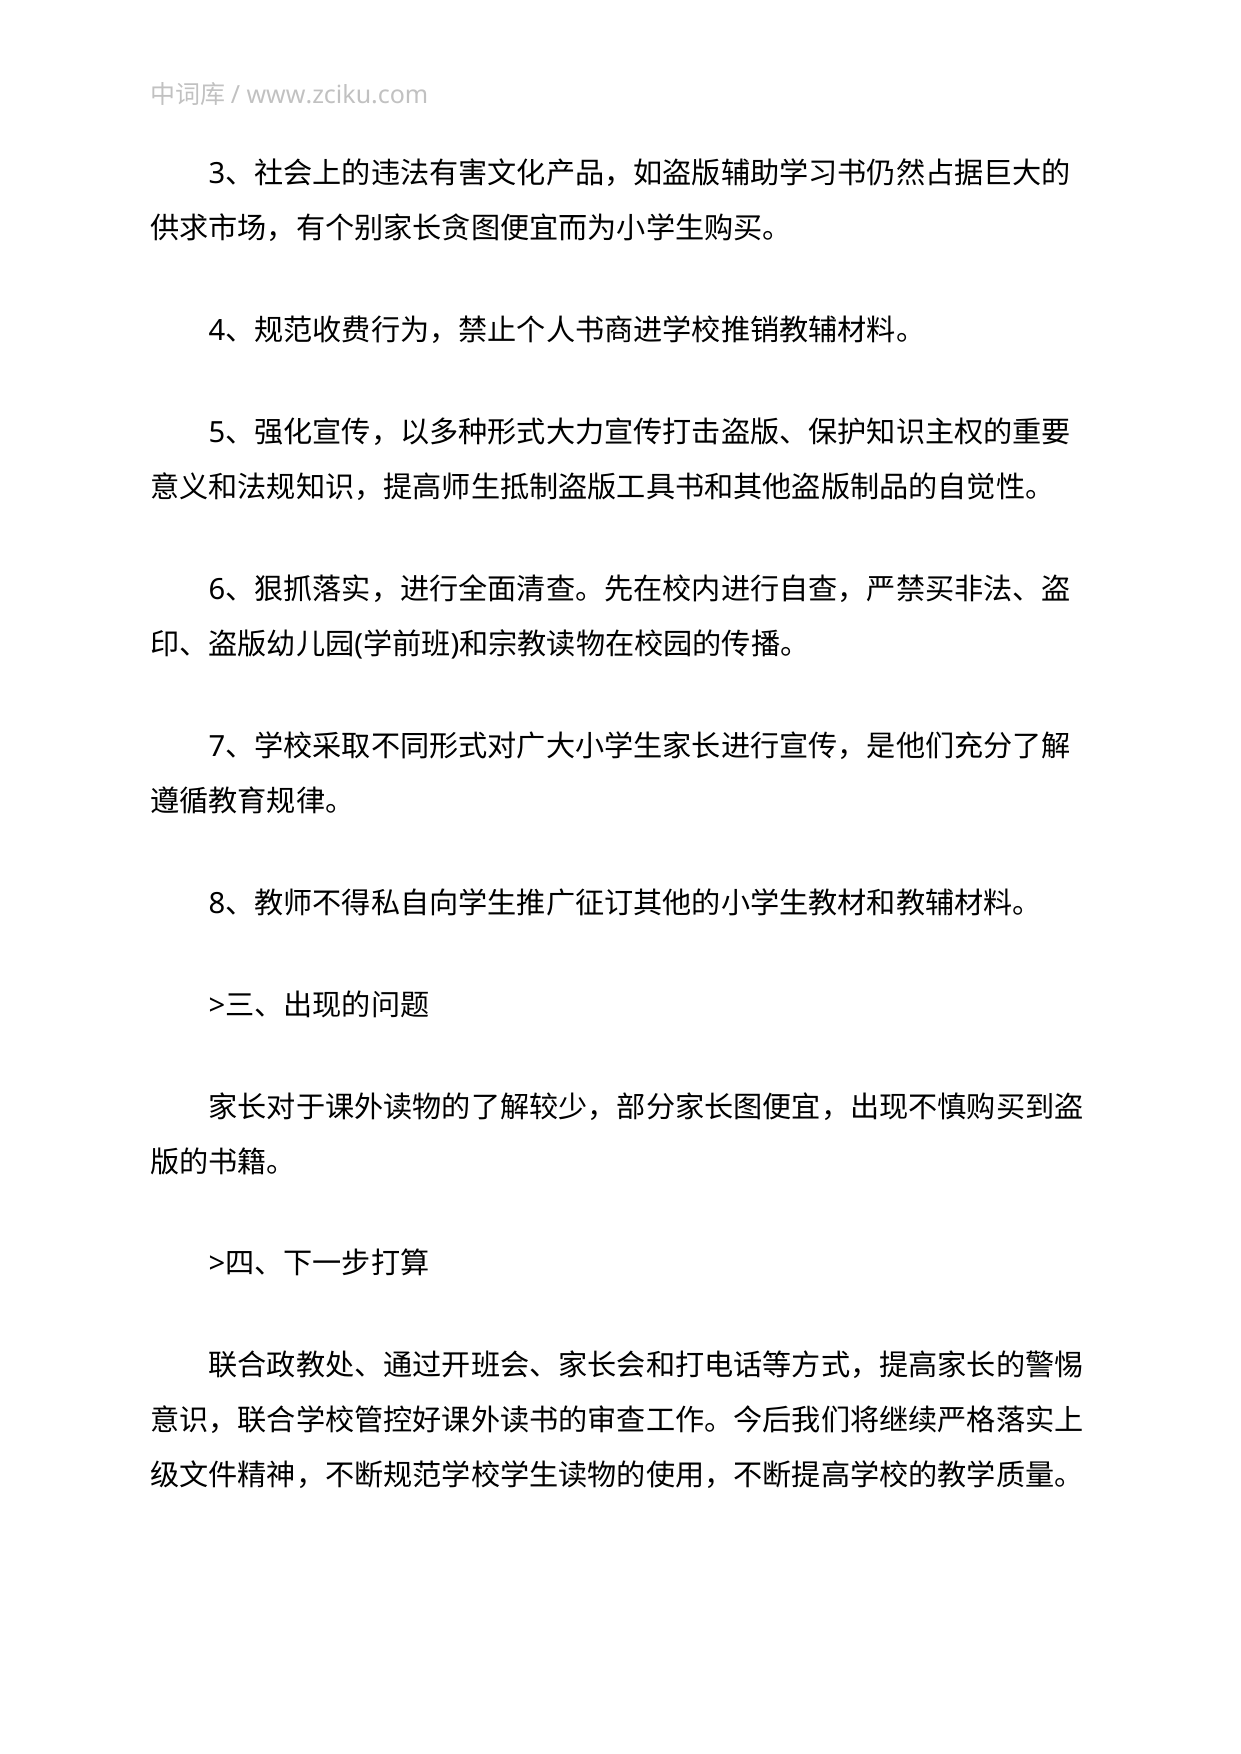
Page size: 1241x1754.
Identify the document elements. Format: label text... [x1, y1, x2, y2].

text 8、教师不得私自向学生推广征订其他的小学生教材和教辅材料。 [150, 879, 1090, 922]
text 7、学校采取不同形式对广大小学生家长进行宣传，是他们充分了解遵循教育规律。 [150, 722, 1090, 820]
text 家长对于课外读物的了解较少，部分家长图便宜，出现不慎购买到盗版的书籍。 [150, 1083, 1090, 1180]
text >四、下一步打算 [150, 1240, 1090, 1282]
text 6、狠抓落实，进行全面清查。先在校内进行自查，严禁买非法、盗印、盗版幼儿园(学前班)和宗教读物在校园的传播。 [150, 566, 1090, 663]
text 3、社会上的违法有害文化产品，如盗版辅助学习书仍然占据巨大的供求市场，有个别家长贪图便宜而为小学生购买。 [150, 150, 1090, 247]
text >三、出现的问题 [150, 981, 1090, 1024]
text 4、规范收费行为，禁止个人书商进学校推销教辅材料。 [150, 307, 1090, 349]
text 5、强化宣传，以多种形式大力宣传打击盗版、保护知识主权的重要意义和法规知识，提高师生抵制盗版工具书和其他盗版制品的自觉性。 [150, 409, 1090, 506]
text 联合政教处、通过开班会、家长会和打电话等方式，提高家长的警惕意识，联合学校管控好课外读书的审查工作。今后我们将继续严格落实上级文件精神，不断规范学校学生读物的使用，不断提高学校的教学质量。 [150, 1342, 1090, 1494]
